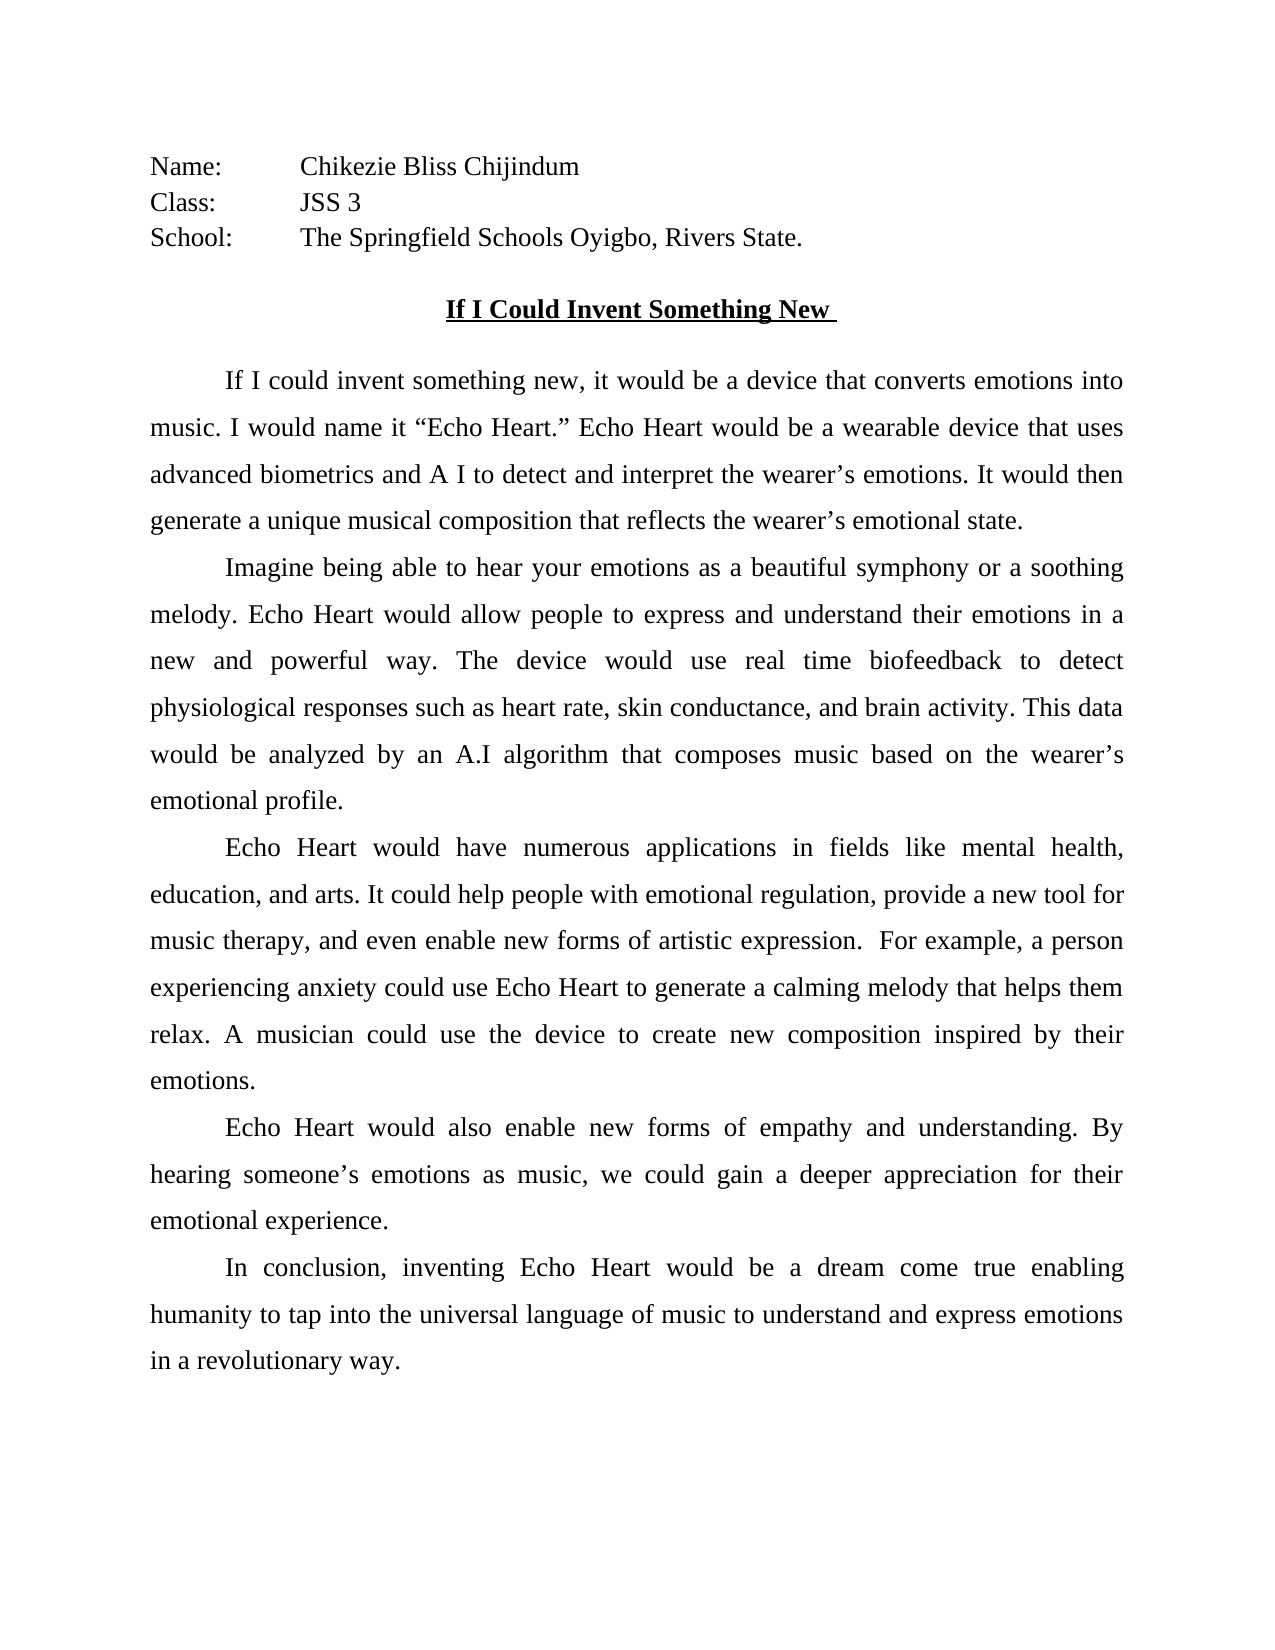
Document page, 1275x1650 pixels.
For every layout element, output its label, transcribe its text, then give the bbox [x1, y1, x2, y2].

text School: The Springfield Schools Oyigbo, Rivers State. [150, 221, 1125, 253]
text Imagine being able to hear your emotions as a beautiful symphony or a soothing melody. Echo Heart would allow people to express and understand their emotions in a new and powerful way. The device would use real time biofeedback to detect physiological responses such as heart rate, skin conductance, and brain activity. This data would be analyzed by an A.I algorithm that composes music based on the wearer’s emotional profile. [150, 551, 1125, 816]
text In conclusion, inventing Echo Heart would be a dream come true enabling humanity to tap into the universal language of music to understand and express emotions in a revolutionary way. [150, 1251, 1125, 1376]
text If I could invent something new, it would be a device that converts emotions into music. I would name it “Echo Heart.” Echo Heart would be a wearable device that uses advanced biometrics and A I to detect and interpret the wearer’s emotions. It would then generate a unique musical composition that reflects the wearer’s emotional state. [150, 364, 1125, 536]
text If I Could Invent Something New [150, 293, 1125, 324]
text Echo Heart would also enable new forms of empathy and understanding. By hearing someone’s emotions as music, we could gain a deeper appreciation for their emotional experience. [150, 1111, 1125, 1236]
text Echo Heart would have numerous applications in fields like mental health, education, and arts. It could help people with emotional regulation, provide a new tool for music therapy, and even enable new forms of artistic expression. For example, a person experiencing anxiety could use Echo Heart to generate a calming melody that helps them relax. A musician could use the device to create new composition inspired by their emotions. [150, 831, 1125, 1096]
text Name: Chikezie Bliss Chijindum [150, 150, 1125, 181]
text Class: JSS 3 [150, 186, 1125, 217]
